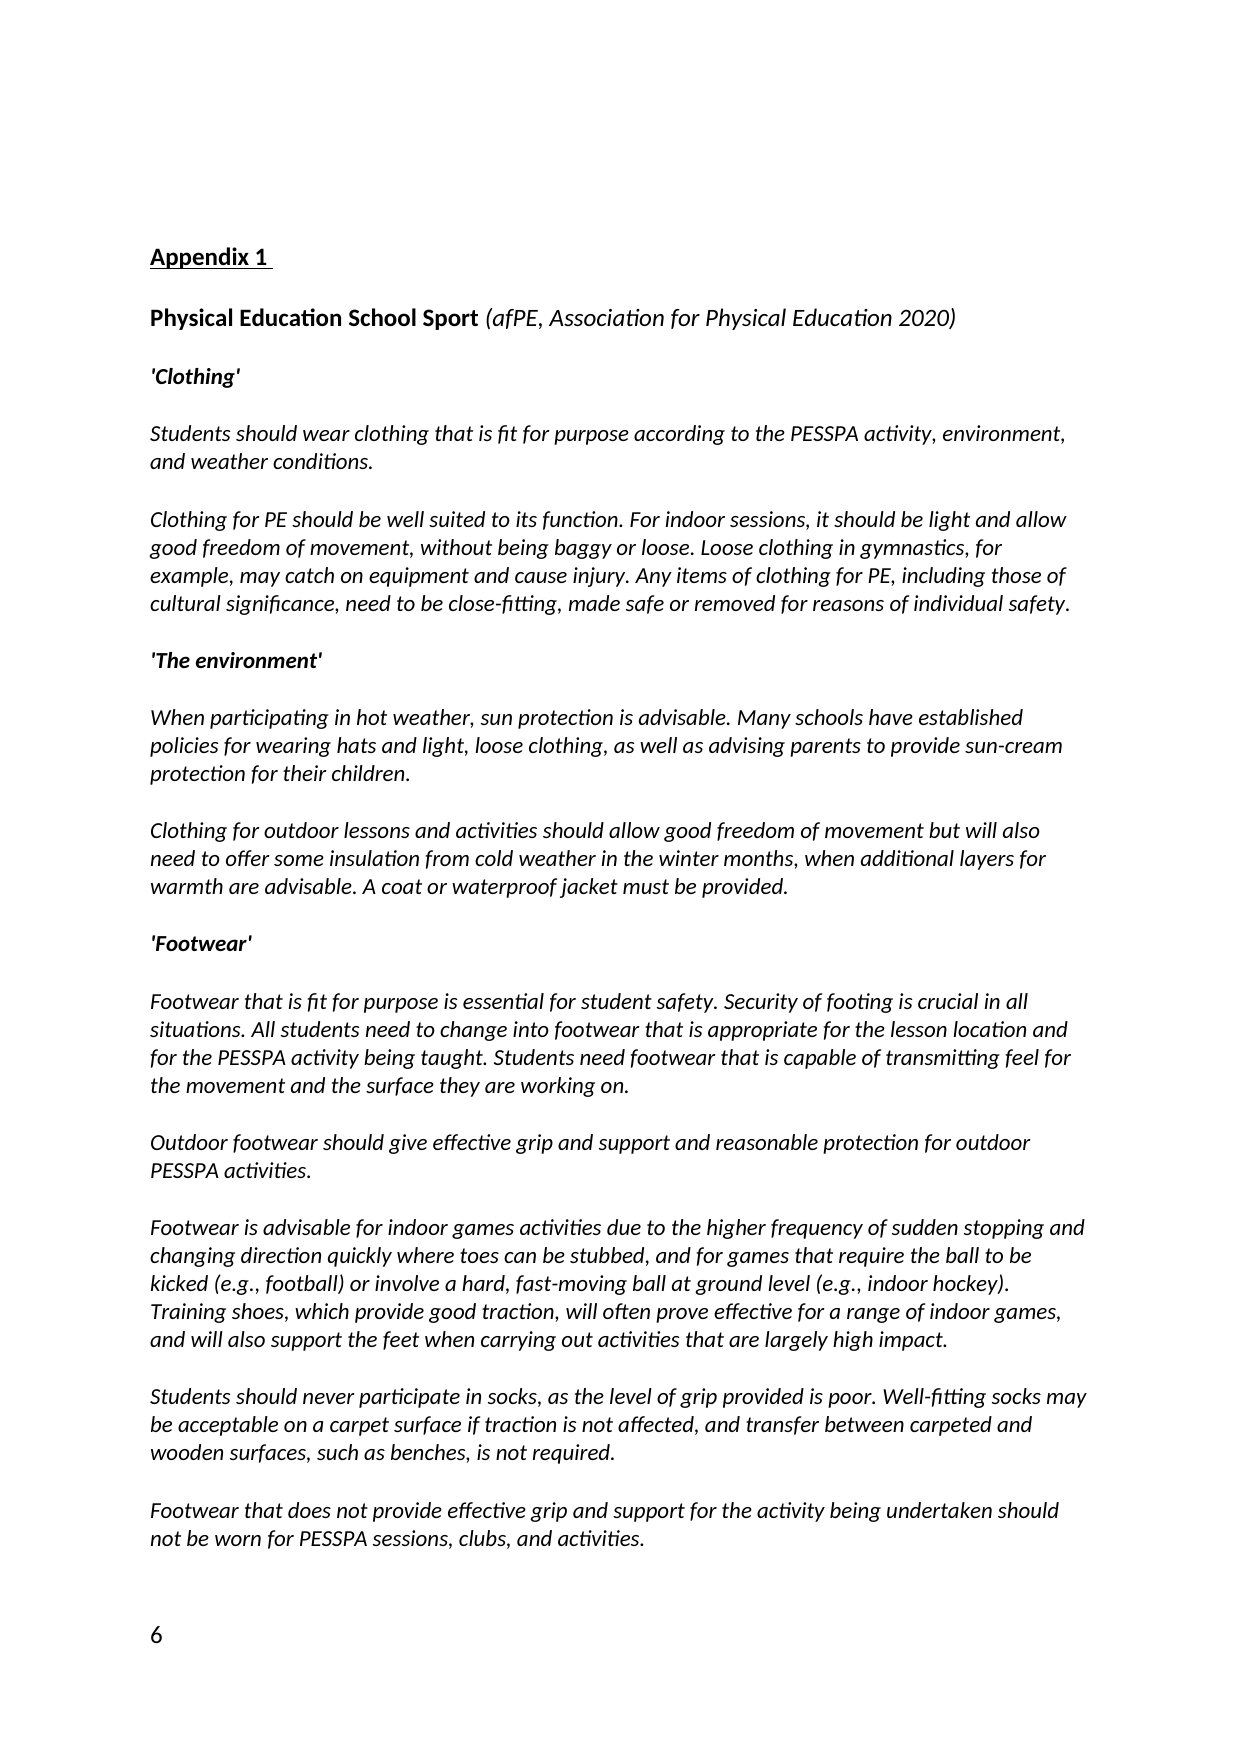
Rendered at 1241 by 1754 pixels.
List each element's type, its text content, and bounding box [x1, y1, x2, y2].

text Footwear that is fit for purpose is essential for student safety. Security of footing is crucial in all situations. All students need to change into footwear that is appropriate for the lesson location and for the PESSPA activity being taught. Students need footwear that is capable of transmitting feel for the movement and the surface they are working on. [150, 987, 1090, 1099]
text Students should never participate in socks, as the level of grip provided is poor. Well-fitting socks may be acceptable on a carpet surface if traction is not affected, and transfer between carpeted and wooden surfaces, such as benches, is not required. [150, 1382, 1090, 1467]
text 'Clothing' [150, 362, 1090, 390]
text Footwear is advisable for indoor games activities due to the higher frequency of sudden stopping and changing direction quickly where toes can be stubbed, and for games that require the ball to be kicked (e.g., football) or involve a hard, fast-moving ball at ground level (e.g., indoor hockey). Training shoes, which provide good traction, will often prove effective for a range of indoor games, and will also support the feet when carrying out activities that are largely high impact. [150, 1213, 1090, 1353]
text Appendix 1 [150, 242, 1090, 272]
text Students should wear clothing that is fit for purpose according to the PESSPA activity, environment, and weather conditions. [150, 419, 1090, 476]
text Footwear that does not provide effective grip and support for the activity being undertaken should not be worn for PESSPA sessions, clubs, and activities. [150, 1496, 1090, 1552]
text Clothing for PE should be well suited to its function. For indoor sessions, it should be light and allow good freedom of movement, without being baggy or loose. Loose clothing in gymnastics, for example, may catch on equipment and cause injury. Any items of clothing for PE, including those of cultural significance, need to be close-fitting, made safe or removed for reasons of individual safety. [150, 505, 1090, 617]
text Clothing for outdoor lessons and activities should allow good freedom of movement but will also need to offer some insulation from cold weather in the winter months, when additional layers for warmth are advisable. A coat or waterproof jacket must be provided. [150, 816, 1090, 900]
text 'Footwear' [150, 929, 1090, 958]
text Physical Education School Sport (afPE, Association for Physical Education 2020) [150, 303, 1090, 333]
text When participating in hot weather, sun protection is advisable. Many schools have established policies for wearing hats and light, loose clothing, as well as advising parents to provide sun-cream protection for their children. [150, 703, 1090, 787]
text Outdoor footwear should give effective grip and support and reasonable protection for outdoor PESSPA activities. [150, 1128, 1090, 1184]
text 'The environment' [150, 646, 1090, 674]
